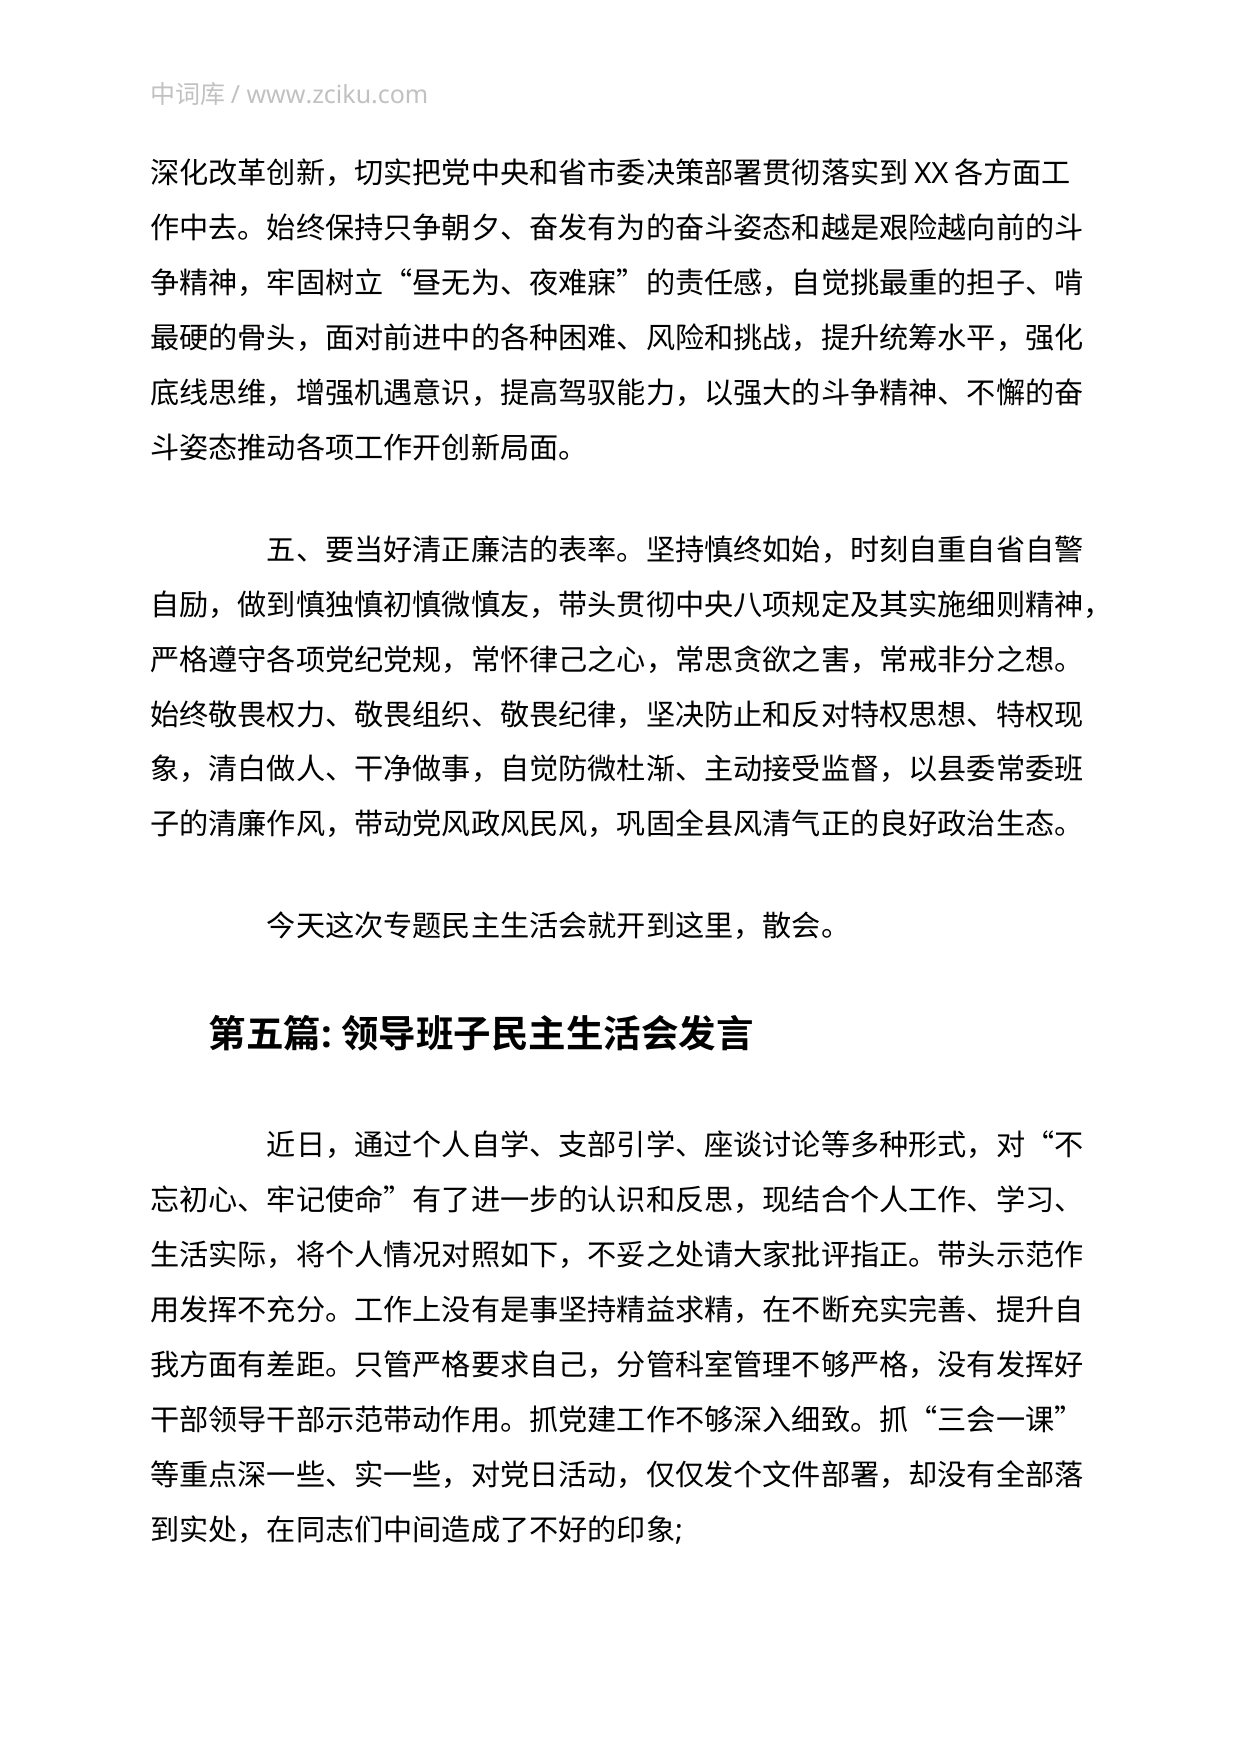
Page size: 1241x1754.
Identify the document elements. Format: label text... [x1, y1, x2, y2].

text 五、要当好清正廉洁的表率。坚持慎终如始，时刻自重自省自警自励，做到慎独慎初慎微慎友，带头贯彻中央八项规定及其实施细则精神，严格遵守各项党纪党规，常怀律己之心，常思贪欲之害，常戒非分之想。始终敬畏权力、敬畏组织、敬畏纪律，坚决防止和反对特权思想、特权现象，清白做人、干净做事，自觉防微杜渐、主动接受监督，以县委常委班子的清廉作风，带动党风政风民风，巩固全县风清气正的良好政治生态。 [150, 526, 1090, 843]
text 今天这次专题民主生活会就开到这里，散会。 [150, 903, 1090, 945]
text 第五篇: 领导班子民主生活会发言 [150, 1004, 1090, 1059]
text 近日，通过个人自学、支部引学、座谈讨论等多种形式，对“不忘初心、牢记使命”有了进一步的认识和反思，现结合个人工作、学习、生活实际，将个人情况对照如下，不妥之处请大家批评指正。带头示范作用发挥不充分。工作上没有是事坚持精益求精，在不断充实完善、提升自我方面有差距。只管严格要求自己，分管科室管理不够严格，没有发挥好干部领导干部示范带动作用。抓党建工作不够深入细致。抓“三会一课”等重点深一些、实一些，对党日活动，仅仅发个文件部署，却没有全部落到实处，在同志们中间造成了不好的印象; [150, 1122, 1090, 1549]
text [150, 150, 1090, 467]
